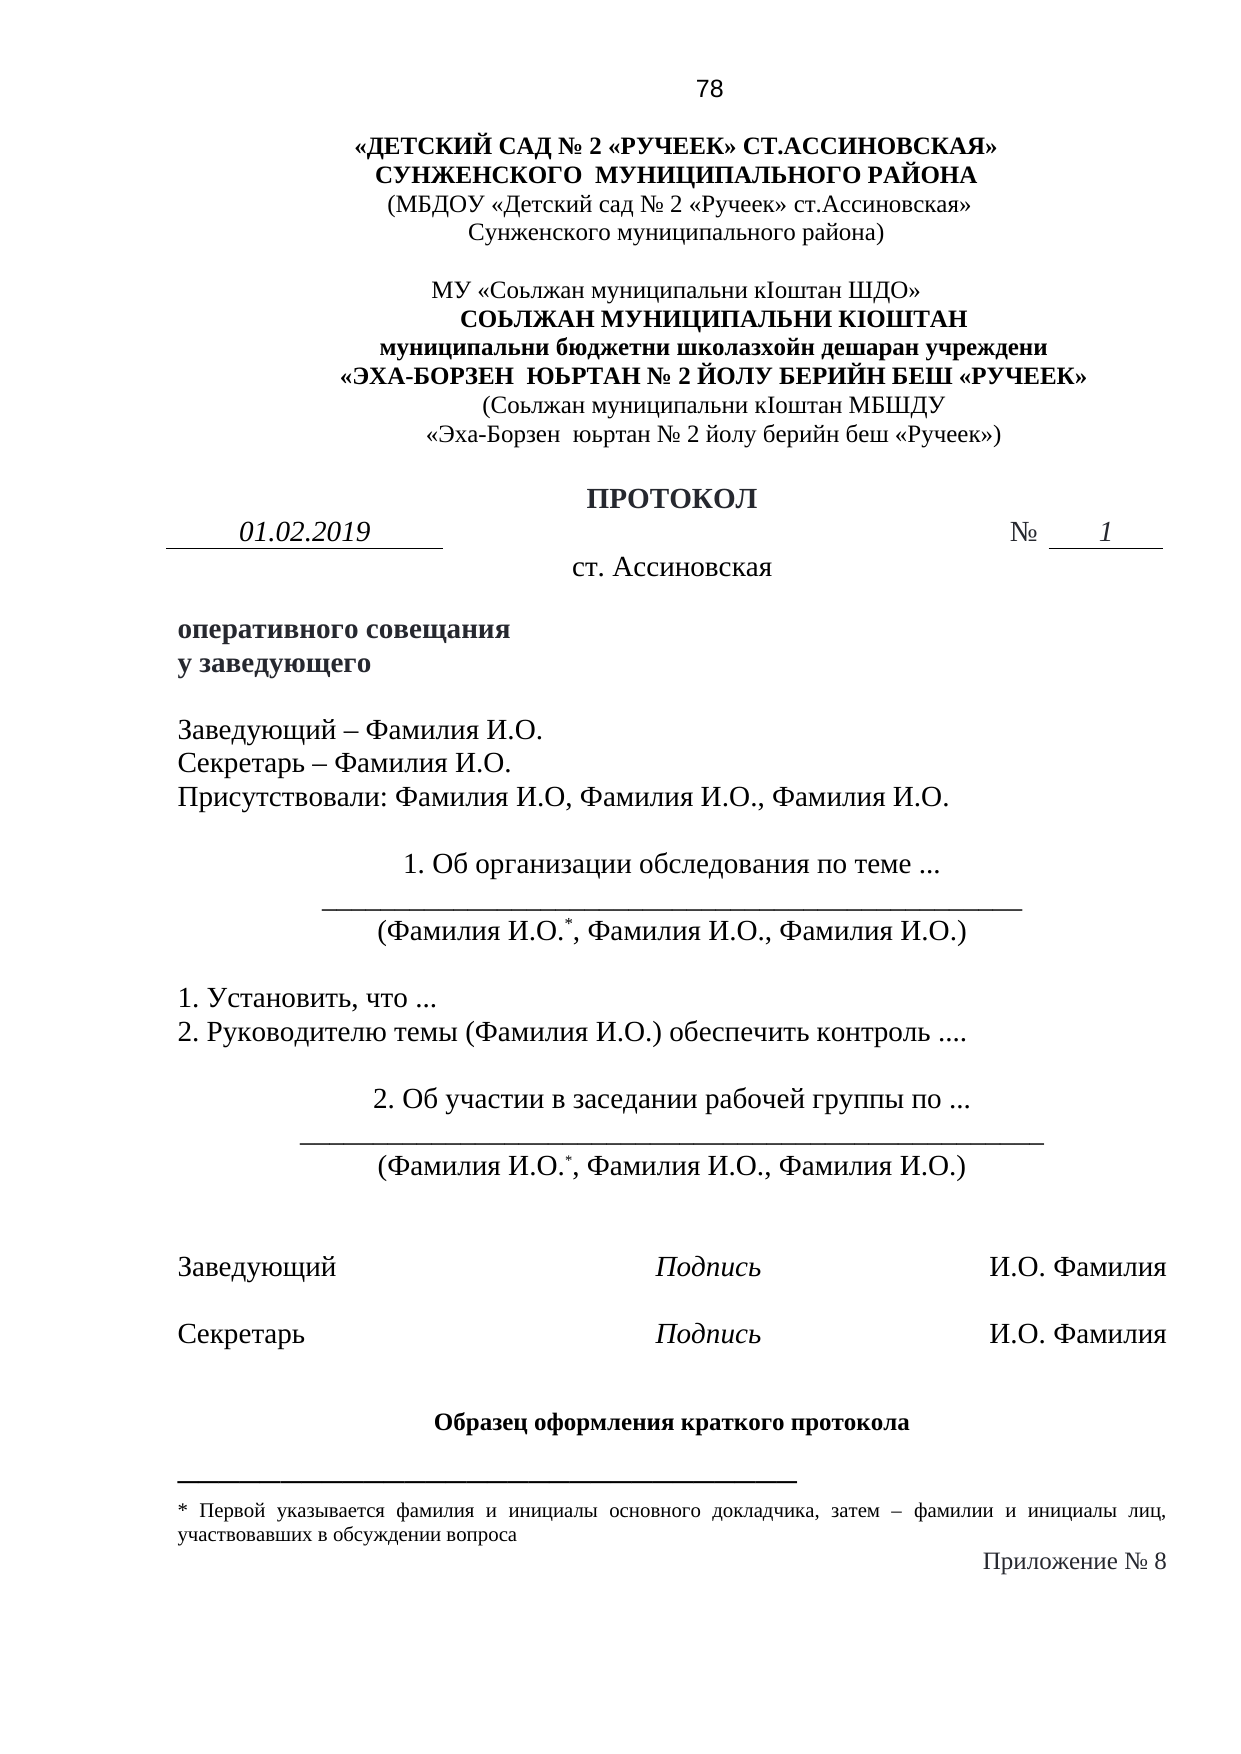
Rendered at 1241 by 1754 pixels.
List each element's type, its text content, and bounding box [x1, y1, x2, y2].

table_header Заведующий [166, 1249, 576, 1316]
text 2. Об участии в заседании рабочей группы по ... [177, 1081, 1167, 1114]
text «ДЕТСКИЙ САД № 2 «РУЧЕЕК» СТ.АССИНОВСКАЯ» [177, 131, 1175, 160]
table_cell И.О. Фамилия [841, 1316, 1178, 1349]
text Сунженского муниципального района) [177, 217, 1175, 246]
text СУНЖЕНСКОГО МУНИЦИПАЛЬНОГО РАЙОНА [177, 160, 1175, 189]
text Приложение № 8 [177, 1546, 1167, 1575]
text (МБДОУ «Детский сад № 2 «Ручеек» ст.Ассиновская» [177, 189, 1175, 217]
table_header 01.02.2019 [166, 515, 443, 548]
text ────────────────────────────── [177, 1464, 1167, 1498]
text (Соьлжан муниципальни кIоштан МБШДУ [177, 390, 1175, 419]
text ________________________________________________ [177, 880, 1167, 913]
text Присутствовали: Фамилия И.О, Фамилия И.О., Фамилия И.О. [177, 779, 1167, 813]
text * Первой указывается фамилия и инициалы основного докладчика, затем – фамилии и инициалы лиц, участвовавших в обсуждении вопроса [177, 1498, 1167, 1546]
text муниципальни бюджетни школазхойн дешаран учреждени [177, 332, 1175, 361]
text «ЭХА-БОРЗЕН ЮЬРТАН № 2 ЙОЛУ БЕРИЙН БЕШ «РУЧЕЕК» [177, 361, 1175, 390]
text ___________________________________________________ [177, 1114, 1167, 1148]
text Образец оформления краткого протокола [177, 1407, 1167, 1436]
text ст. Ассиновская [177, 549, 1167, 583]
text Секретарь – Фамилия И.О. [177, 746, 1167, 779]
text (Фамилия И.О.*, Фамилия И.О., Фамилия И.О.) [177, 913, 1167, 947]
table_header № [443, 515, 1048, 548]
text оперативного совещания [177, 611, 1167, 645]
text 1. Об организации обследования по теме ... [177, 846, 1167, 880]
table_header И.О. Фамилия [841, 1249, 1178, 1316]
text 1. Установить, что ... [177, 980, 1167, 1014]
text (Фамилия И.О.*, Фамилия И.О., Фамилия И.О.) [177, 1148, 1167, 1182]
text у заведующего [177, 645, 1167, 678]
text МУ «Соьлжан муниципальни кIоштан ШДО» [177, 275, 1175, 304]
text 2. Руководителю темы (Фамилия И.О.) обеспечить контроль .... [177, 1014, 1167, 1047]
table_header 1 [1049, 515, 1163, 548]
table_cell Подпись [576, 1316, 841, 1349]
text ПРОТОКОЛ [177, 481, 1167, 514]
text Заведующий – Фамилия И.О. [177, 712, 1167, 746]
table_cell Секретарь [166, 1316, 576, 1349]
text «Эха-Борзен юьртан № 2 йолу берийн беш «Ручеек») [177, 419, 1175, 447]
text СОЬЛЖАН МУНИЦИПАЛЬНИ КIОШТАН [177, 304, 1175, 332]
table_header Подпись [576, 1249, 841, 1316]
